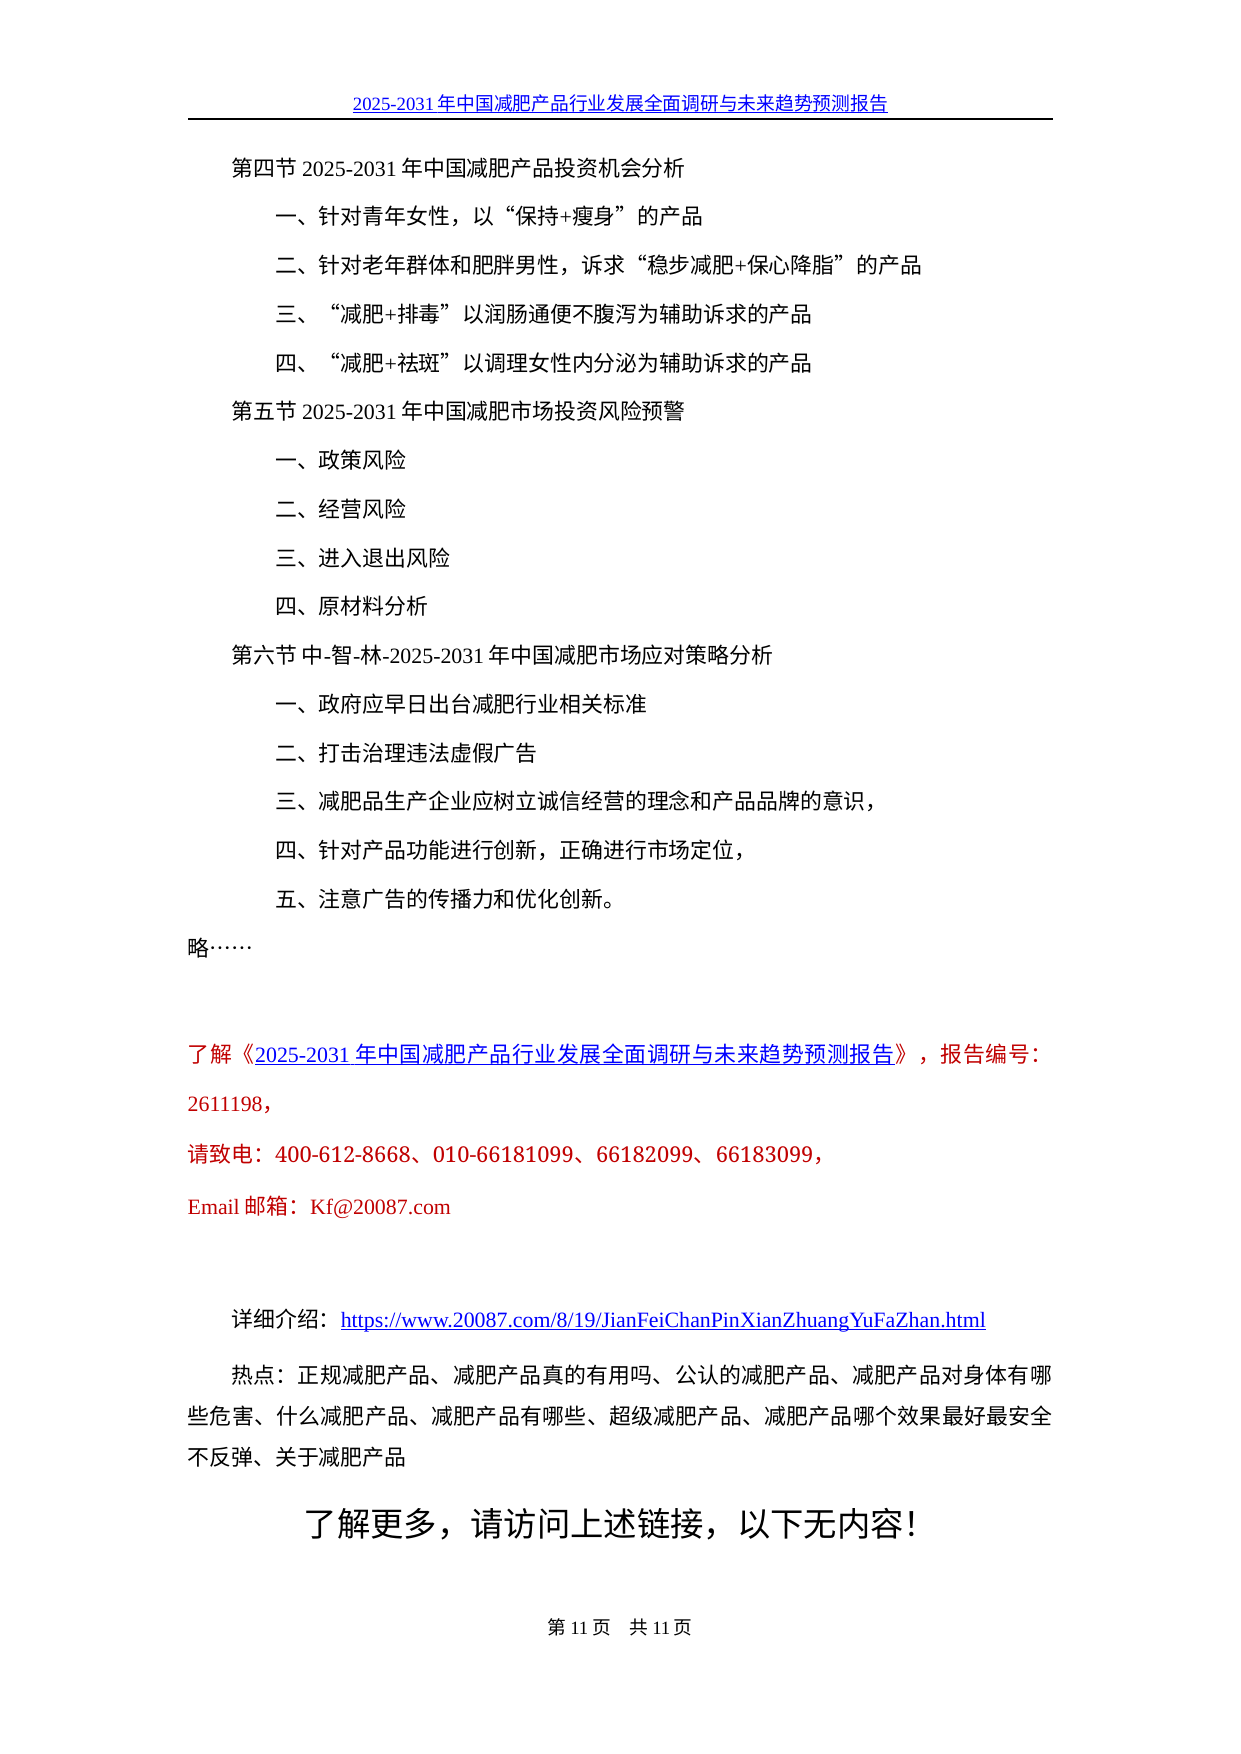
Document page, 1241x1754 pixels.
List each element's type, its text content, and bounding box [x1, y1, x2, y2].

text 热点：正规减肥产品、减肥产品真的有用吗、公认的减肥产品、减肥产品对身体有哪些危害、什么减肥产品、减肥产品有哪些、超级减肥产品、减肥产品哪个效果最好最安全不反弹、关于减肥产品 [187, 1358, 1053, 1472]
text Email邮箱：Kf@20087.com [187, 1188, 1053, 1221]
title 了解更多，请访问上述链接，以下无内容！ [187, 1489, 1053, 1554]
text 请致电：400-612-8668、010-66181099、66182099、66183099， [187, 1137, 1053, 1169]
text 了解《2025-2031年中国减肥产品行业发展全面调研与未来趋势预测报告》，报告编号：2611198， [187, 1037, 1053, 1118]
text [187, 150, 1053, 963]
text 详细介绍：https://www.20087.com/8/19/JianFeiChanPinXianZhuangYuFaZhan.html [187, 1301, 1053, 1334]
